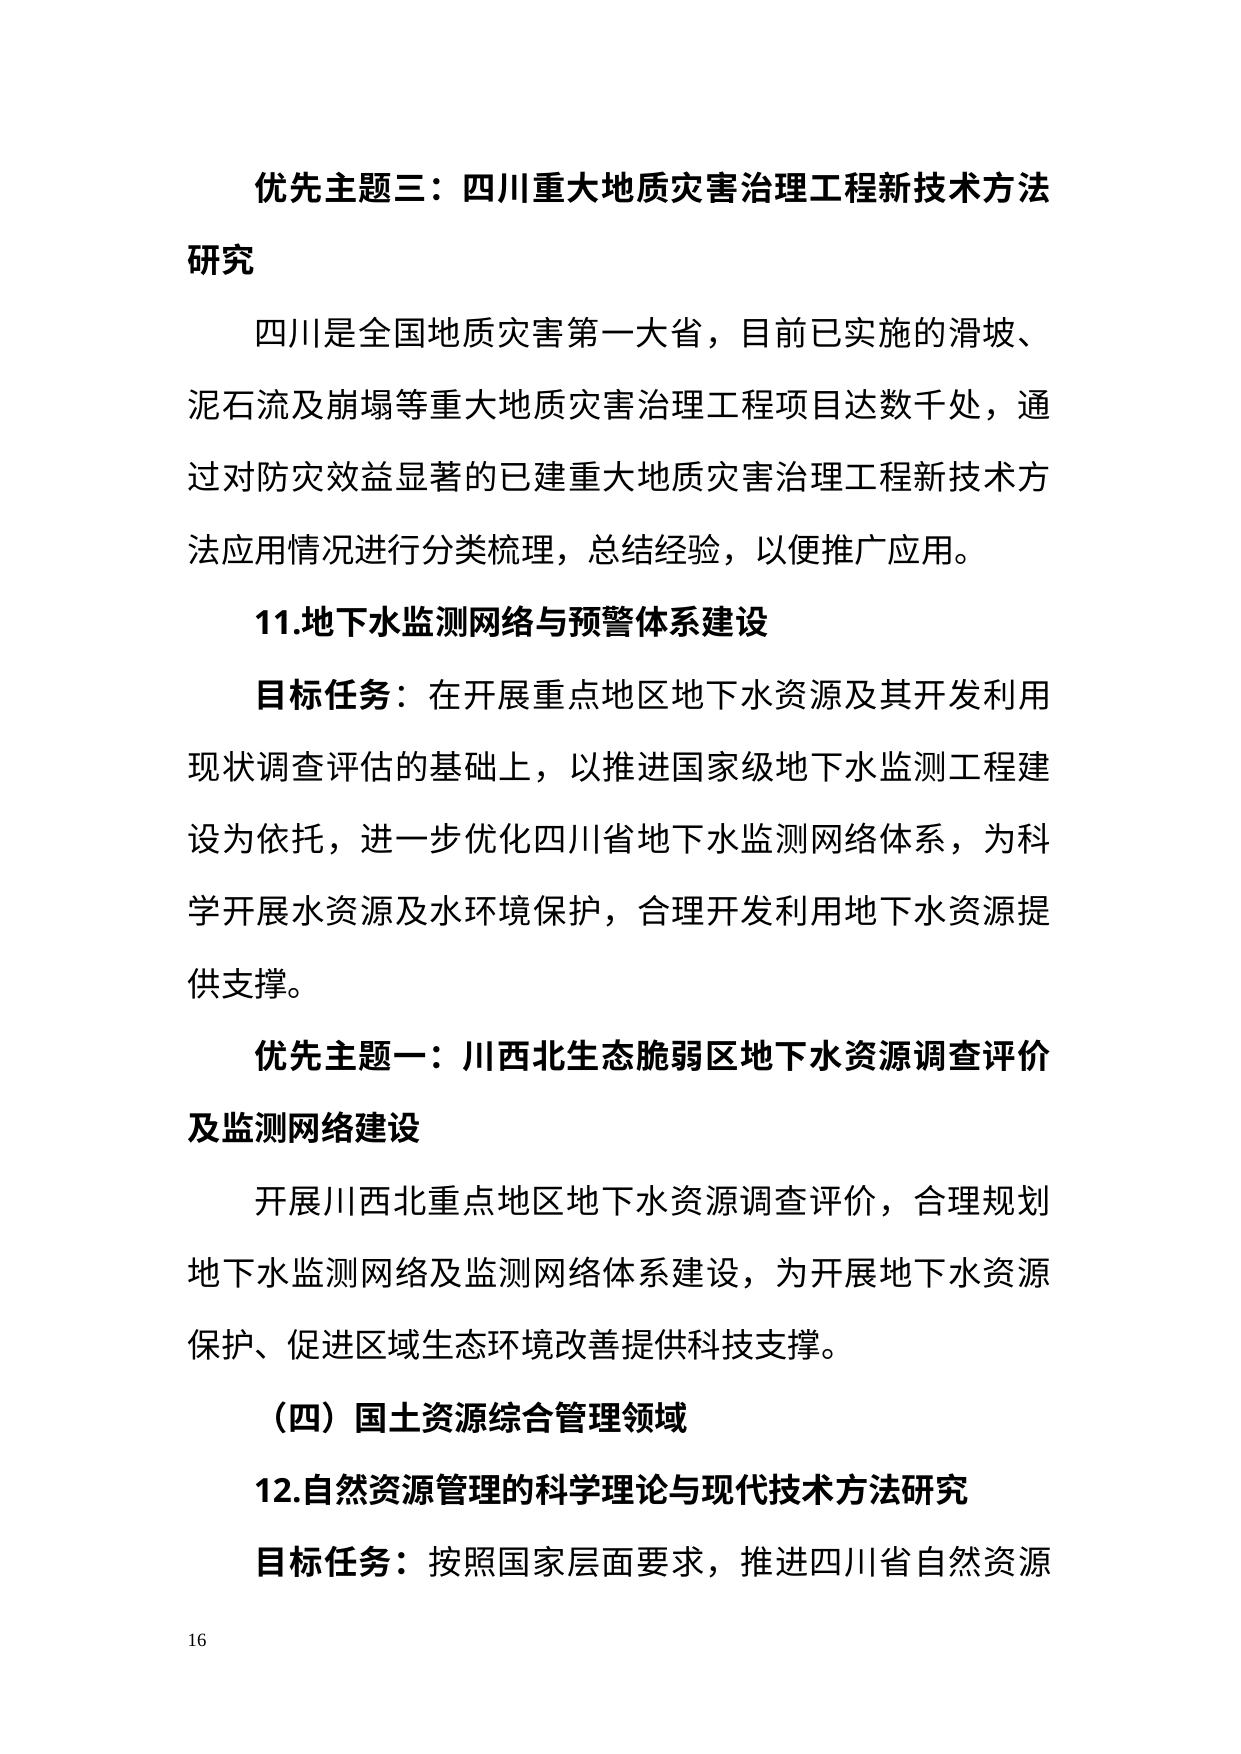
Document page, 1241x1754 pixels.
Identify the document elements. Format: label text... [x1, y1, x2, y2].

text 优先主题三：四川重大地质灾害治理工程新技术方法研究 [187, 162, 1053, 282]
text （四）国土资源综合管理领域 [187, 1391, 1053, 1439]
text 12.自然资源管理的科学理论与现代技术方法研究 [187, 1463, 1053, 1512]
text 11.地下水监测网络与预警体系建设 [187, 596, 1053, 644]
text 开展川西北重点地区地下水资源调查评价，合理规划地下水监测网络及监测网络体系建设，为开展地下水资源保护、促进区域生态环境改善提供科技支撑。 [187, 1174, 1053, 1367]
text 目标任务：在开展重点地区地下水资源及其开发利用现状调查评估的基础上，以推进国家级地下水监测工程建设为依托，进一步优化四川省地下水监测网络体系，为科学开展水资源及水环境保护，合理开发利用地下水资源提供支撑。 [187, 668, 1053, 1006]
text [187, 1536, 1053, 1584]
text 优先主题一：川西北生态脆弱区地下水资源调查评价及监测网络建设 [187, 1030, 1053, 1150]
text 四川是全国地质灾害第一大省，目前已实施的滑坡、泥石流及崩塌等重大地质灾害治理工程项目达数千处，通过对防灾效益显著的已建重大地质灾害治理工程新技术方法应用情况进行分类梳理，总结经验，以便推广应用。 [187, 307, 1053, 572]
